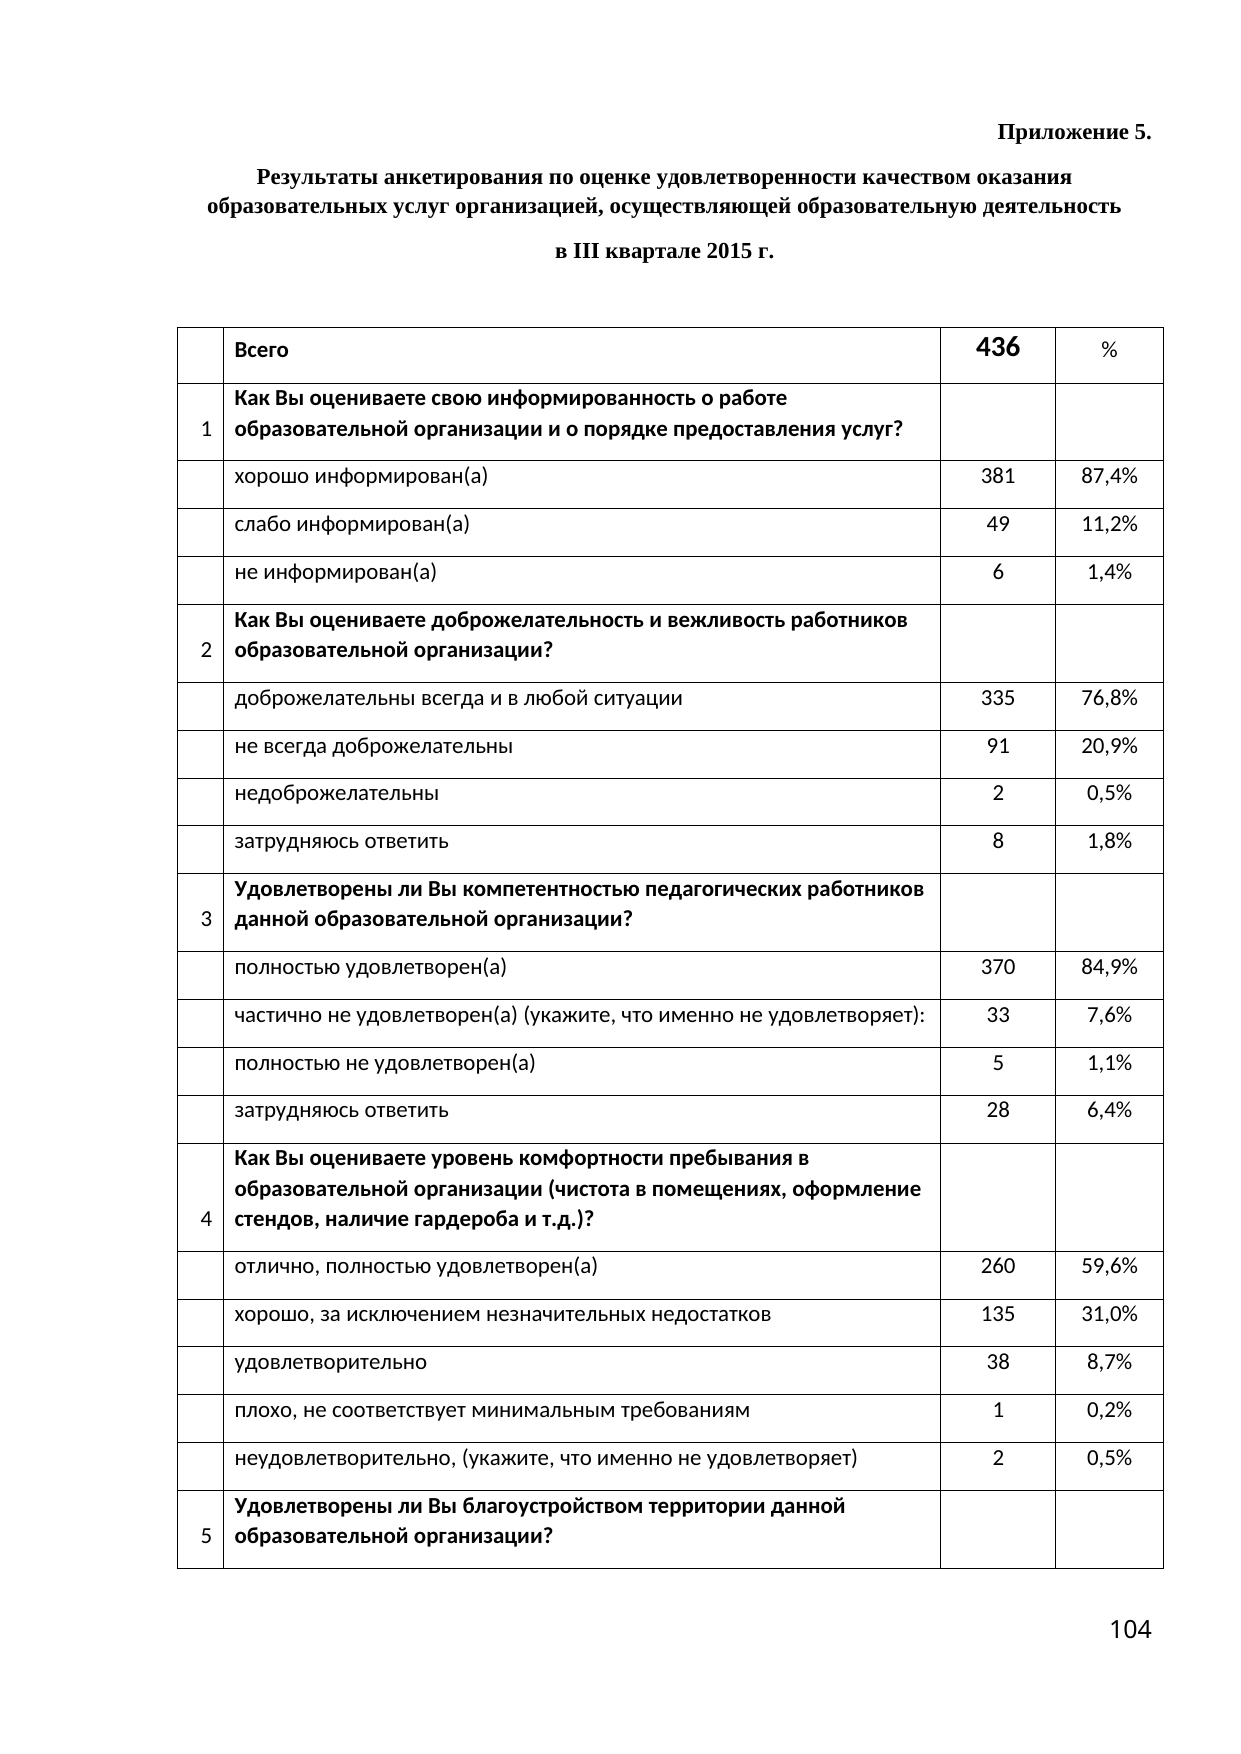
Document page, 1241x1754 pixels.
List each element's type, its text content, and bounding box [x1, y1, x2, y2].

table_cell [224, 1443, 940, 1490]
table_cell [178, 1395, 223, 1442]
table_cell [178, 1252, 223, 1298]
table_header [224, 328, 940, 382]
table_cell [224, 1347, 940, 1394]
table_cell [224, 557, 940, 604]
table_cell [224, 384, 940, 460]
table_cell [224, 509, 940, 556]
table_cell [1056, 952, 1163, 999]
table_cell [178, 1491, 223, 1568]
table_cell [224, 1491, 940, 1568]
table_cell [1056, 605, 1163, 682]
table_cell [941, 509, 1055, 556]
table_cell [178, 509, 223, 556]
text Приложение 5. [177, 118, 1152, 144]
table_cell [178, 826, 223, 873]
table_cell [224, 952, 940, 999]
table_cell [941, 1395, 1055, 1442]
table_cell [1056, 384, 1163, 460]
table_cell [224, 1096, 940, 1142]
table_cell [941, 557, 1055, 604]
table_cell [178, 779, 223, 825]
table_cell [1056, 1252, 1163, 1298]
text в III квартале 2015 г. [177, 237, 1152, 263]
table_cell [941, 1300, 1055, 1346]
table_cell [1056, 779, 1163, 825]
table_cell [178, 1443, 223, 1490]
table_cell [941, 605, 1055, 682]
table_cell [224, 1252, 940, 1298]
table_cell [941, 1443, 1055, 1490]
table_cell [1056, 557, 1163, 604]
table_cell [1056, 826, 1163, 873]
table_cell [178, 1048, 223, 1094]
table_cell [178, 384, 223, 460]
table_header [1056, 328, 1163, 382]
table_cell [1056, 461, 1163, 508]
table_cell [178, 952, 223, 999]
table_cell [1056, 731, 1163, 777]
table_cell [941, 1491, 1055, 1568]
text Результаты анкетирования по оценке удовлетворенности качеством оказания образовательных услуг организацией, осуществляющей образовательную деятельность [177, 163, 1152, 218]
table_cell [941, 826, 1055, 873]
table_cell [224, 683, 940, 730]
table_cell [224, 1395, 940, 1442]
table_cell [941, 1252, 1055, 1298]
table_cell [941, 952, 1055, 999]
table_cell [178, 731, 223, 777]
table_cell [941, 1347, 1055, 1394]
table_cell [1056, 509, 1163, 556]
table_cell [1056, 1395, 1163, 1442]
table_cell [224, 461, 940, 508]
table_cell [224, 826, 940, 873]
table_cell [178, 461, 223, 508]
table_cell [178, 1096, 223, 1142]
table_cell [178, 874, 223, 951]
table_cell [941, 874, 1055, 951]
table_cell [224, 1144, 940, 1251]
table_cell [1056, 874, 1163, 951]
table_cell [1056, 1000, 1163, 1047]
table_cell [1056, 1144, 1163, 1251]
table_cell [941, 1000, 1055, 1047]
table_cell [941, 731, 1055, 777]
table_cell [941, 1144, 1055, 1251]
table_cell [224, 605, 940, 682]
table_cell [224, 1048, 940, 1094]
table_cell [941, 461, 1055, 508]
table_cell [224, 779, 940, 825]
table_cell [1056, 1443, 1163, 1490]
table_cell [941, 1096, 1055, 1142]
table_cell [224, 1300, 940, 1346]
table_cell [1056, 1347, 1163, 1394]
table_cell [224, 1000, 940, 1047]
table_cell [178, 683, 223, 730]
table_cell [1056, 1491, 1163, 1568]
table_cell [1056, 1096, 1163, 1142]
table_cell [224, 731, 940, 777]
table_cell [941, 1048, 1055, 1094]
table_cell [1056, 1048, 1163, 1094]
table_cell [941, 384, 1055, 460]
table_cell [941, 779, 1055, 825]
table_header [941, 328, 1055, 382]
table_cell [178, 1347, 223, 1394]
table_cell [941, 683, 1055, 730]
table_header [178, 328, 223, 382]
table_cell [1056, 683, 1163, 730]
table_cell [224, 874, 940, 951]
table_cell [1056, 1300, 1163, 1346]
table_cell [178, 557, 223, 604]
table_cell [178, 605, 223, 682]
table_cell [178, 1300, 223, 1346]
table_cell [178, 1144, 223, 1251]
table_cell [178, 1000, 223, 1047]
